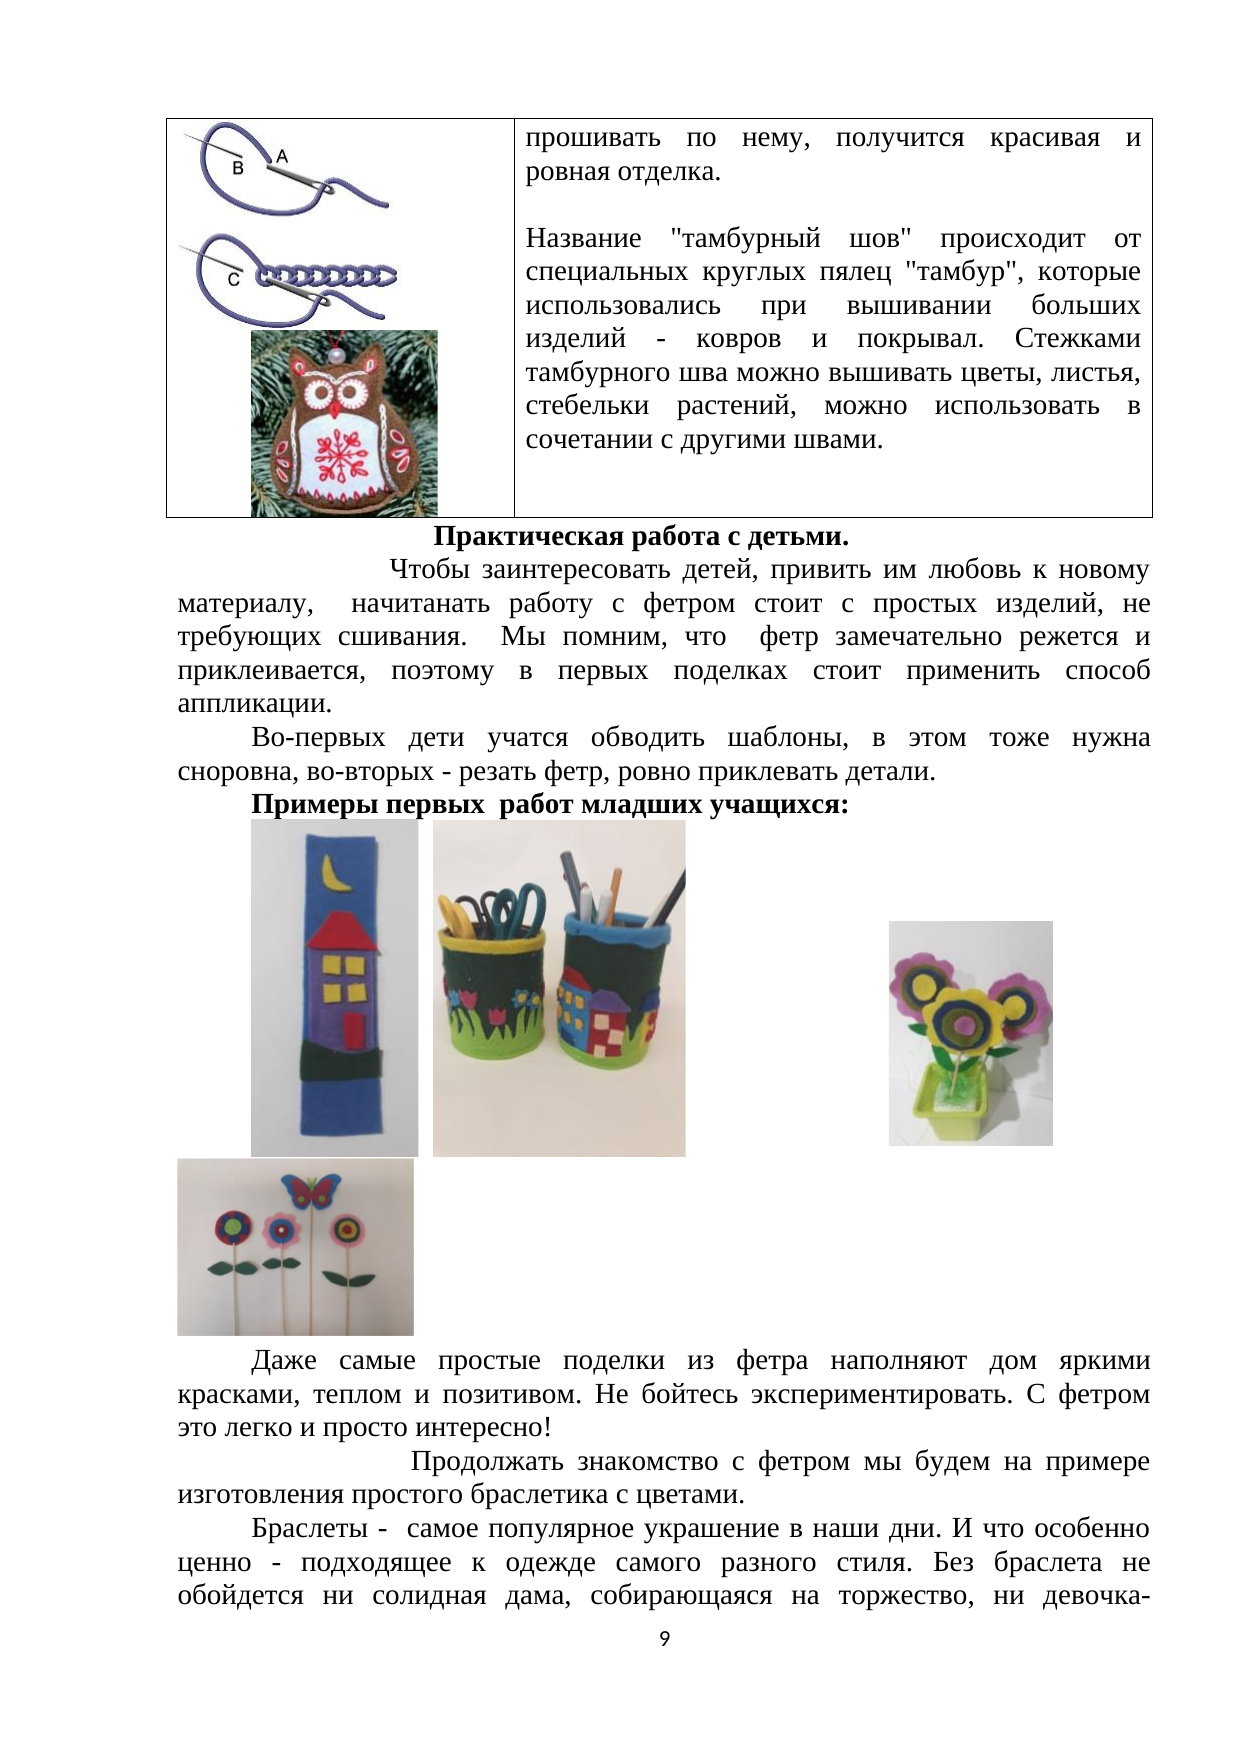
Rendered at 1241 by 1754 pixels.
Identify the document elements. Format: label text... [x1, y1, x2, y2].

text Чтобы заинтересовать детей, привить им любовь к новому материалу, начитанать работу с фетром стоит с простых изделий, не требующих сшивания. Мы помним, что фетр замечательно режется и приклеивается, поэтому в первых поделках стоит применить способ аппликации. [177, 551, 1152, 719]
picture [177, 119, 438, 517]
text Практическая работа с детьми. [177, 518, 1152, 551]
text Продолжать знакомство с фетром мы будем на примере изготовления простого браслетика с цветами. [177, 1443, 1152, 1510]
picture [887, 921, 1053, 1143]
picture [178, 1159, 413, 1336]
picture [433, 820, 686, 1157]
picture [251, 819, 419, 1157]
text Даже самые простые поделки из фетра наполняют дом яркими красками, теплом и позитивом. Не бойтесь экспериментировать. С фетром это легко и просто интересно! [177, 1342, 1152, 1443]
text Во-первых дети учатся обводить шаблоны, в этом тоже нужна сноровна, во-вторых - резать фетр, ровно приклевать детали. [177, 719, 1152, 786]
text Примеры первых работ младших учащихся: [177, 786, 1152, 820]
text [177, 1510, 1152, 1611]
